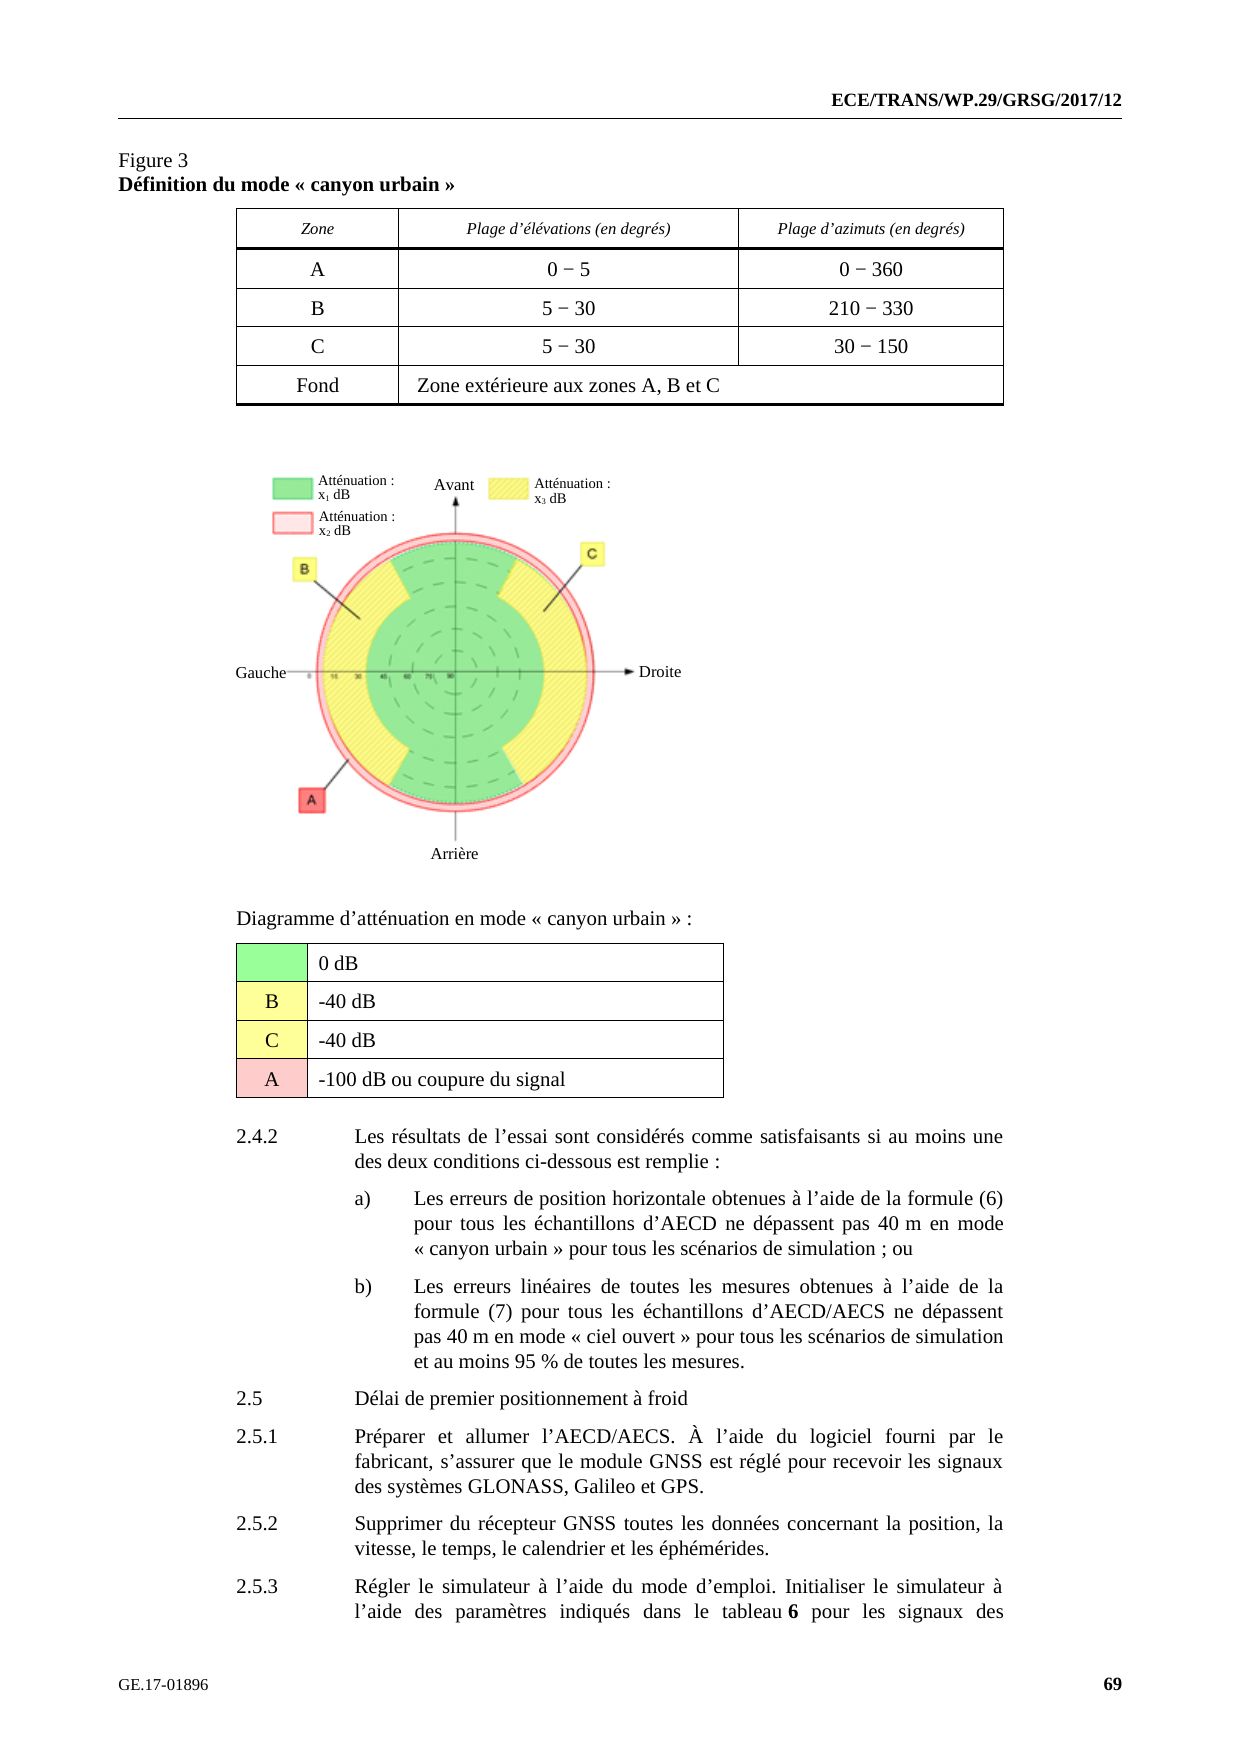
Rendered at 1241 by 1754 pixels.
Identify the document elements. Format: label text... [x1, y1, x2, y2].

text a) Les erreurs de position horizontale obtenues à l’aide de la formule (6) pour tous les échantillons d’AECD ne dépassent pas 40 m en mode « canyon urbain » pour tous les scénarios de simulation ; ou [354, 1185, 1004, 1260]
table_cell B [237, 982, 307, 1020]
table_cell -40 dB [308, 1021, 723, 1058]
table_cell 0 − 5 [399, 250, 738, 287]
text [236, 1573, 1004, 1623]
text 2.4.2 Les résultats de l’essai sont considérés comme satisfaisants si au moins une des deux conditions ci-dessous est remplie : [236, 1123, 1004, 1173]
table_header Zone [237, 209, 398, 247]
table_cell Zone extérieure aux zones A, B et C [399, 366, 738, 403]
text Diagramme d’atténuation en mode « canyon urbain » : [236, 905, 1004, 930]
table_header [237, 944, 307, 981]
table_cell 5 − 30 [399, 289, 738, 326]
picture [236, 443, 709, 881]
table_header 0 dB [308, 944, 723, 981]
table_cell 0 − 360 [739, 250, 1003, 287]
table_cell A [237, 250, 398, 287]
table_cell 210 − 330 [739, 289, 1003, 326]
table_header Plage d’élévations (en degrés) [399, 209, 738, 247]
text 2.5 Délai de premier positionnement à froid [236, 1385, 1004, 1410]
text 2.5.2 Supprimer du récepteur GNSS toutes les données concernant la position, la vitesse, le temps, le calendrier et les éphémérides. [236, 1510, 1004, 1560]
table_cell -40 dB [308, 982, 723, 1020]
table_cell 30 − 150 [739, 327, 1003, 364]
table_cell A [237, 1059, 307, 1097]
table_cell 5 − 30 [399, 327, 738, 364]
table_header Plage d’azimuts (en degrés) [739, 209, 1003, 247]
subtitle Figure 3 Définition du mode « canyon urbain » [118, 148, 1122, 196]
table_cell B [237, 289, 398, 326]
text b) Les erreurs linéaires de toutes les mesures obtenues à l’aide de la formule (7) pour tous les échantillons d’AECD/AECS ne dépassent pas 40 m en mode « ciel ouvert » pour tous les scénarios de simulation et au moins 95 % de toutes les mesures. [354, 1273, 1004, 1373]
table_cell C [237, 1021, 307, 1058]
text 2.5.1 Préparer et allumer l’AECD/AECS. À l’aide du logiciel fourni par le fabricant, s’assurer que le module GNSS est réglé pour recevoir les signaux des systèmes GLONASS, Galileo et GPS. [236, 1423, 1004, 1498]
table_cell [738, 366, 1003, 403]
table_cell C [237, 327, 398, 364]
table_cell Fond [237, 366, 398, 403]
table_cell -100 dB ou coupure du signal [308, 1059, 723, 1097]
